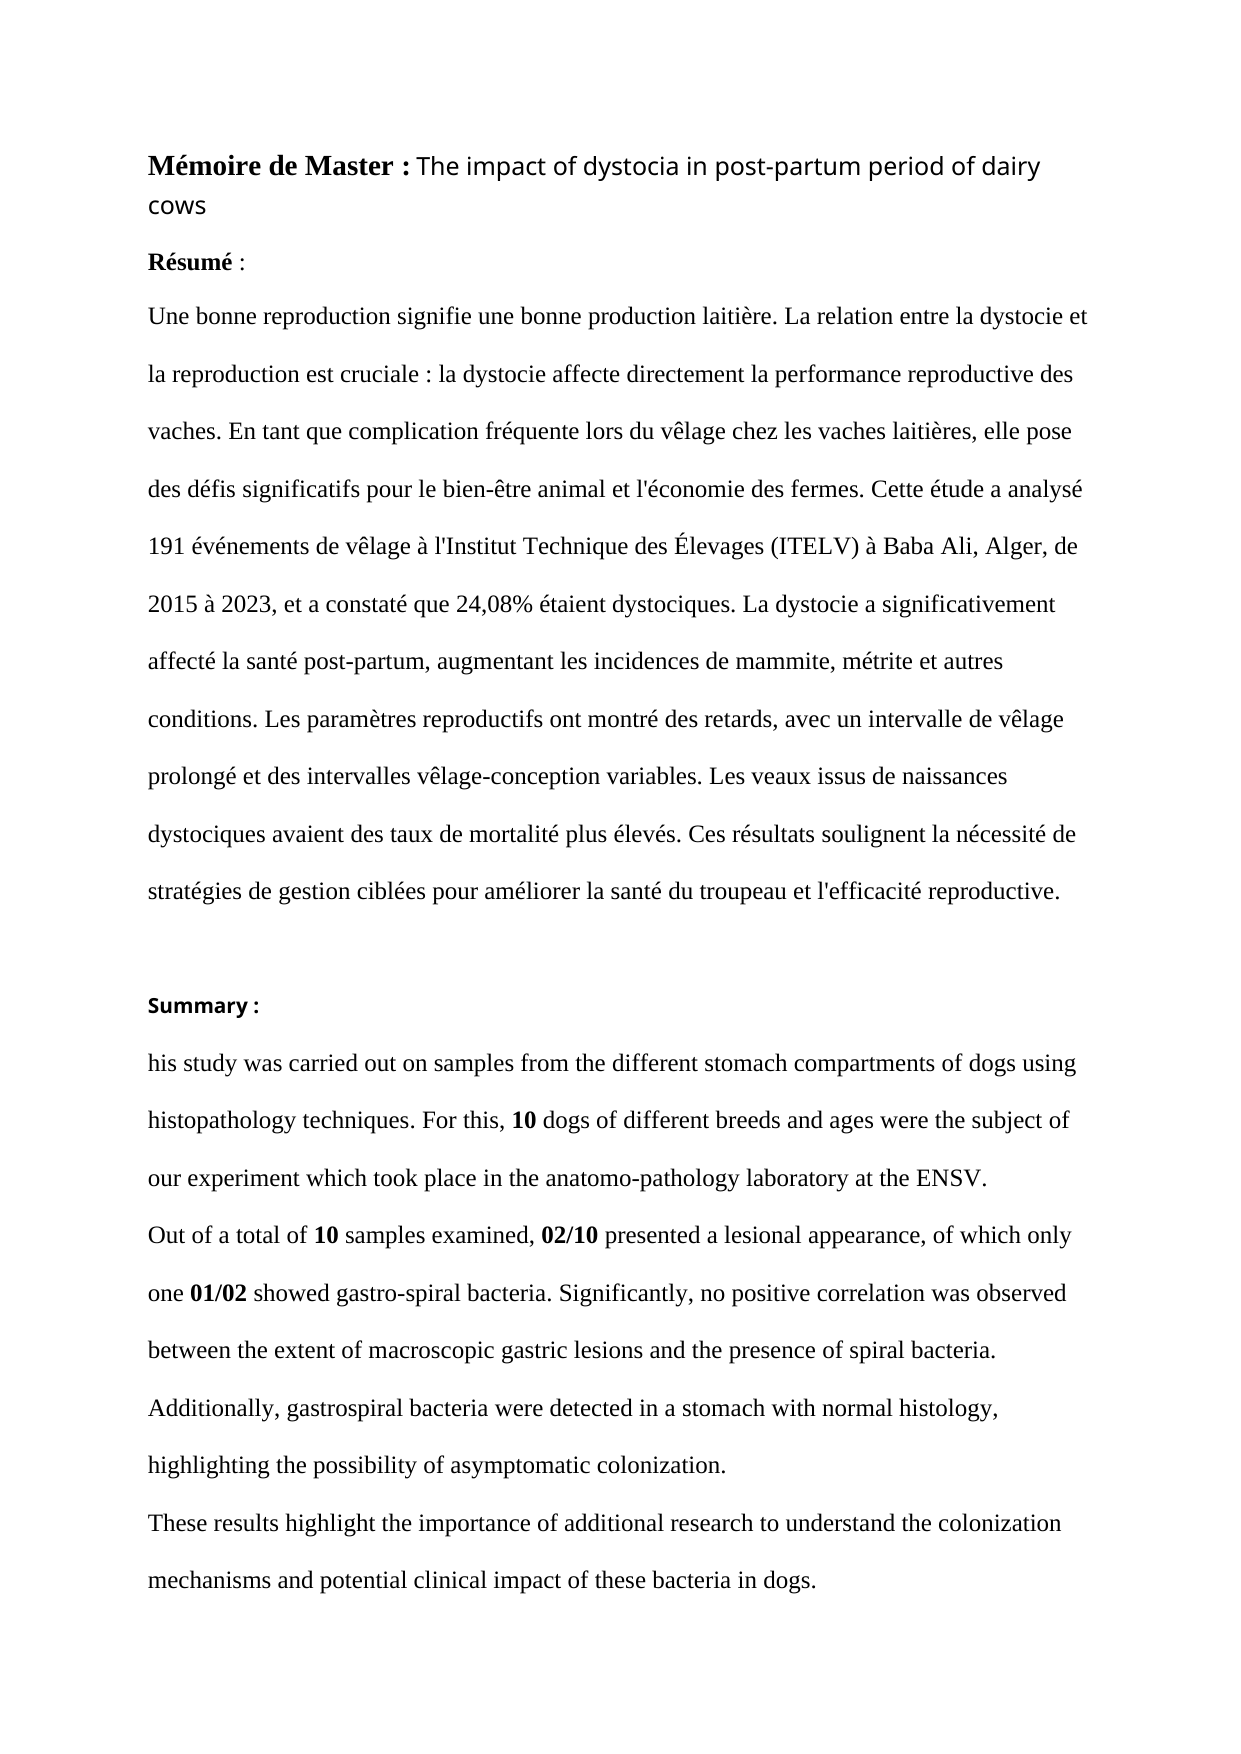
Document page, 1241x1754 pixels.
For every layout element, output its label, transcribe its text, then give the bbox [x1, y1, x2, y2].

text Out of a total of 10 samples examined, 02/10 presented a lesional appearance, of which only one 01/02 showed gastro-spiral bacteria. Significantly, no positive correlation was observed between the extent of macroscopic gastric lesions and the presence of spiral bacteria. Additionally, gastrospiral bacteria were detected in a stomach with normal histology, highlighting the possibility of asymptomatic colonization. [148, 1221, 1093, 1479]
text These results highlight the importance of additional research to understand the colonization mechanisms and potential clinical impact of these bacteria in dogs. [148, 1508, 1093, 1594]
text Une bonne reproduction signifie une bonne production laitière. La relation entre la dystocie et la reproduction est cruciale : la dystocie affecte directement la performance reproductive des vaches. En tant que complication fréquente lors du vêlage chez les vaches laitières, elle pose des défis significatifs pour le bien-être animal et l'économie des fermes. Cette étude a analysé 191 événements de vêlage à l'Institut Technique des Élevages (ITELV) à Baba Ali, Alger, de 2015 à 2023, et a constaté que 24,08% étaient dystociques. La dystocie a significativement affecté la santé post-partum, augmentant les incidences de mammite, métrite et autres conditions. Les paramètres reproductifs ont montré des retards, avec un intervalle de vêlage prolongé et des intervalles vêlage-conception variables. Les veaux issus de naissances dystociques avaient des taux de mortalité plus élevés. Ces résultats soulignent la nécessité de stratégies de gestion ciblées pour améliorer la santé du troupeau et l'efficacité reproductive. [148, 301, 1093, 905]
text Mémoire de Master : The impact of dystocia in post-partum period of dairy cows [148, 148, 1093, 221]
text his study was carried out on samples from the different stomach compartments of dogs using histopathology techniques. For this, 10 dogs of different breeds and ages were the subject of our experiment which took place in the anatomo-pathology laboratory at the ENSV. [148, 1048, 1093, 1192]
text Résumé : [148, 247, 1093, 276]
text Summary : [148, 991, 1093, 1019]
